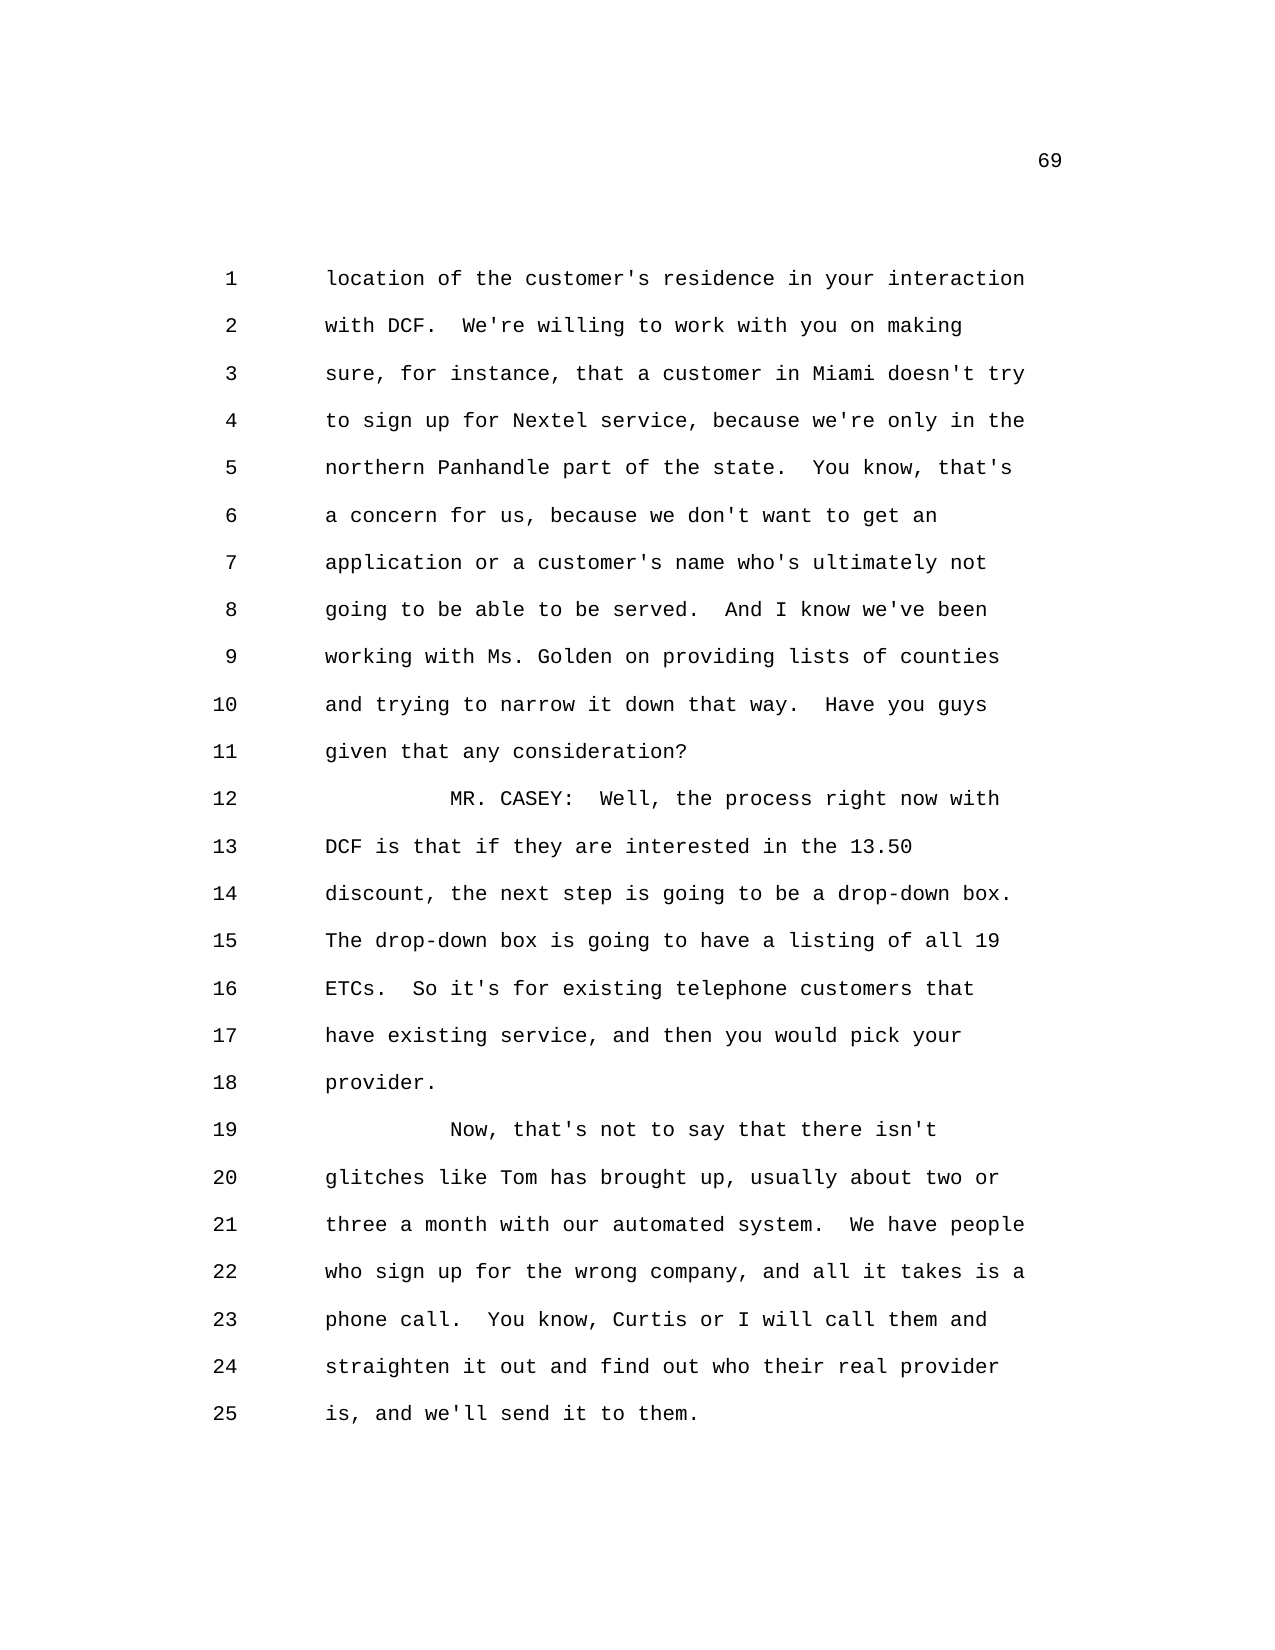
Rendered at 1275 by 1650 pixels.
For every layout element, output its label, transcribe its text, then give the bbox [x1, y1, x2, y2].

text 4 to sign up for Nextel service, because we're only in the [137, 410, 1138, 434]
text 15 The drop-down box is going to have a listing of all 19 [137, 930, 1138, 954]
text 19 Now, that's not to say that there isn't [137, 1119, 1138, 1143]
text 12 MR. CASEY: Well, the process right now with [137, 788, 1138, 812]
text 10 and trying to narrow it down that way. Have you guys [137, 694, 1138, 717]
text 8 going to be able to be served. And I know we've been [137, 599, 1138, 623]
text 21 three a month with our automated system. We have people [137, 1214, 1138, 1238]
text 14 discount, the next step is going to be a drop-down box. [137, 883, 1138, 907]
text 1 location of the customer's residence in your interaction [137, 268, 1138, 292]
text 9 working with Ms. Golden on providing lists of counties [137, 647, 1138, 670]
text 69 [137, 150, 1138, 174]
text 24 straighten it out and find out who their real provider [137, 1356, 1138, 1379]
text 25 is, and we'll send it to them. [137, 1403, 1138, 1427]
text 22 who sign up for the wrong company, and all it takes is a [137, 1261, 1138, 1285]
text 11 given that any consideration? [137, 741, 1138, 765]
text 13 DCF is that if they are interested in the 13.50 [137, 836, 1138, 859]
text 5 northern Panhandle part of the state. You know, that's [137, 457, 1138, 481]
text 20 glitches like Tom has brought up, usually about two or [137, 1167, 1138, 1190]
text 23 phone call. You know, Curtis or I will call them and [137, 1309, 1138, 1332]
text 18 provider. [137, 1072, 1138, 1096]
text 7 application or a customer's name who's ultimately not [137, 552, 1138, 576]
text 6 a concern for us, because we don't want to get an [137, 505, 1138, 528]
text 2 with DCF. We're willing to work with you on making [137, 316, 1138, 339]
text 16 ETCs. So it's for existing telephone customers that [137, 978, 1138, 1001]
text 3 sure, for instance, that a customer in Miami doesn't try [137, 363, 1138, 386]
text 17 have existing service, and then you would pick your [137, 1025, 1138, 1048]
